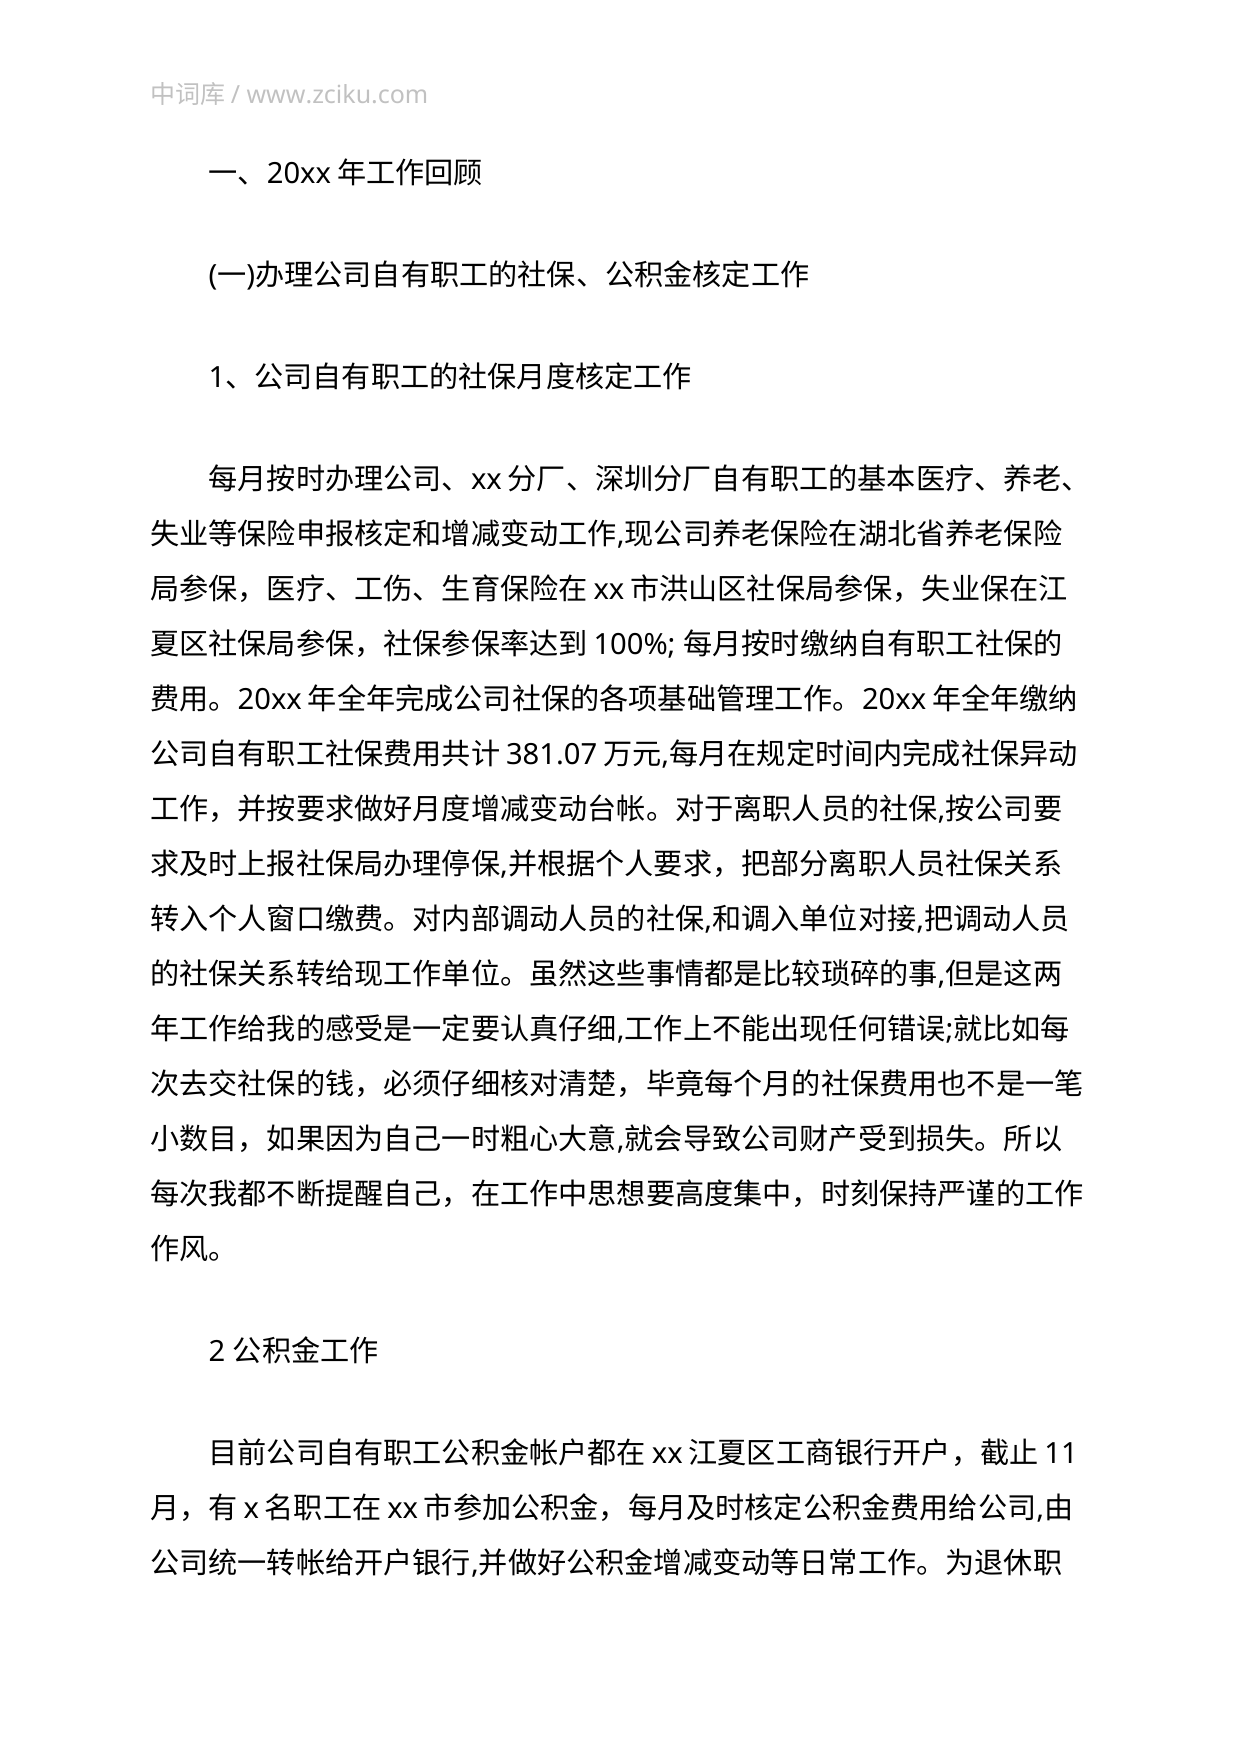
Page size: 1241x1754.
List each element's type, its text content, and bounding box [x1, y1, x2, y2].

text 1、公司自有职工的社保月度核定工作 [150, 354, 1090, 396]
text 2 公积金工作 [150, 1327, 1090, 1370]
text (一)办理公司自有职工的社保、公积金核定工作 [150, 252, 1090, 294]
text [150, 1429, 1090, 1582]
text 每月按时办理公司、xx分厂、深圳分厂自有职工的基本医疗、养老、失业等保险申报核定和增减变动工作,现公司养老保险在湖北省养老保险局参保，医疗、工伤、生育保险在xx市洪山区社保局参保，失业保在江夏区社保局参保，社保参保率达到100%; 每月按时缴纳自有职工社保的费用。20xx年全年完成公司社保的各项基础管理工作。20xx年全年缴纳公司自有职工社保费用共计381.07万元,每月在规定时间内完成社保异动工作，并按要求做好月度增减变动台帐。对于离职人员的社保,按公司要求及时上报社保局办理停保,并根据个人要求，把部分离职人员社保关系转入个人窗口缴费。对内部调动人员的社保,和调入单位对接,把调动人员的社保关系转给现工作单位。虽然这些事情都是比较琐碎的事,但是这两年工作给我的感受是一定要认真仔细,工作上不能出现任何错误;就比如每次去交社保的钱，必须仔细核对清楚，毕竟每个月的社保费用也不是一笔小数目，如果因为自己一时粗心大意,就会导致公司财产受到损失。所以每次我都不断提醒自己，在工作中思想要高度集中，时刻保持严谨的工作作风。 [150, 456, 1090, 1268]
text 一、20xx年工作回顾 [150, 150, 1090, 192]
